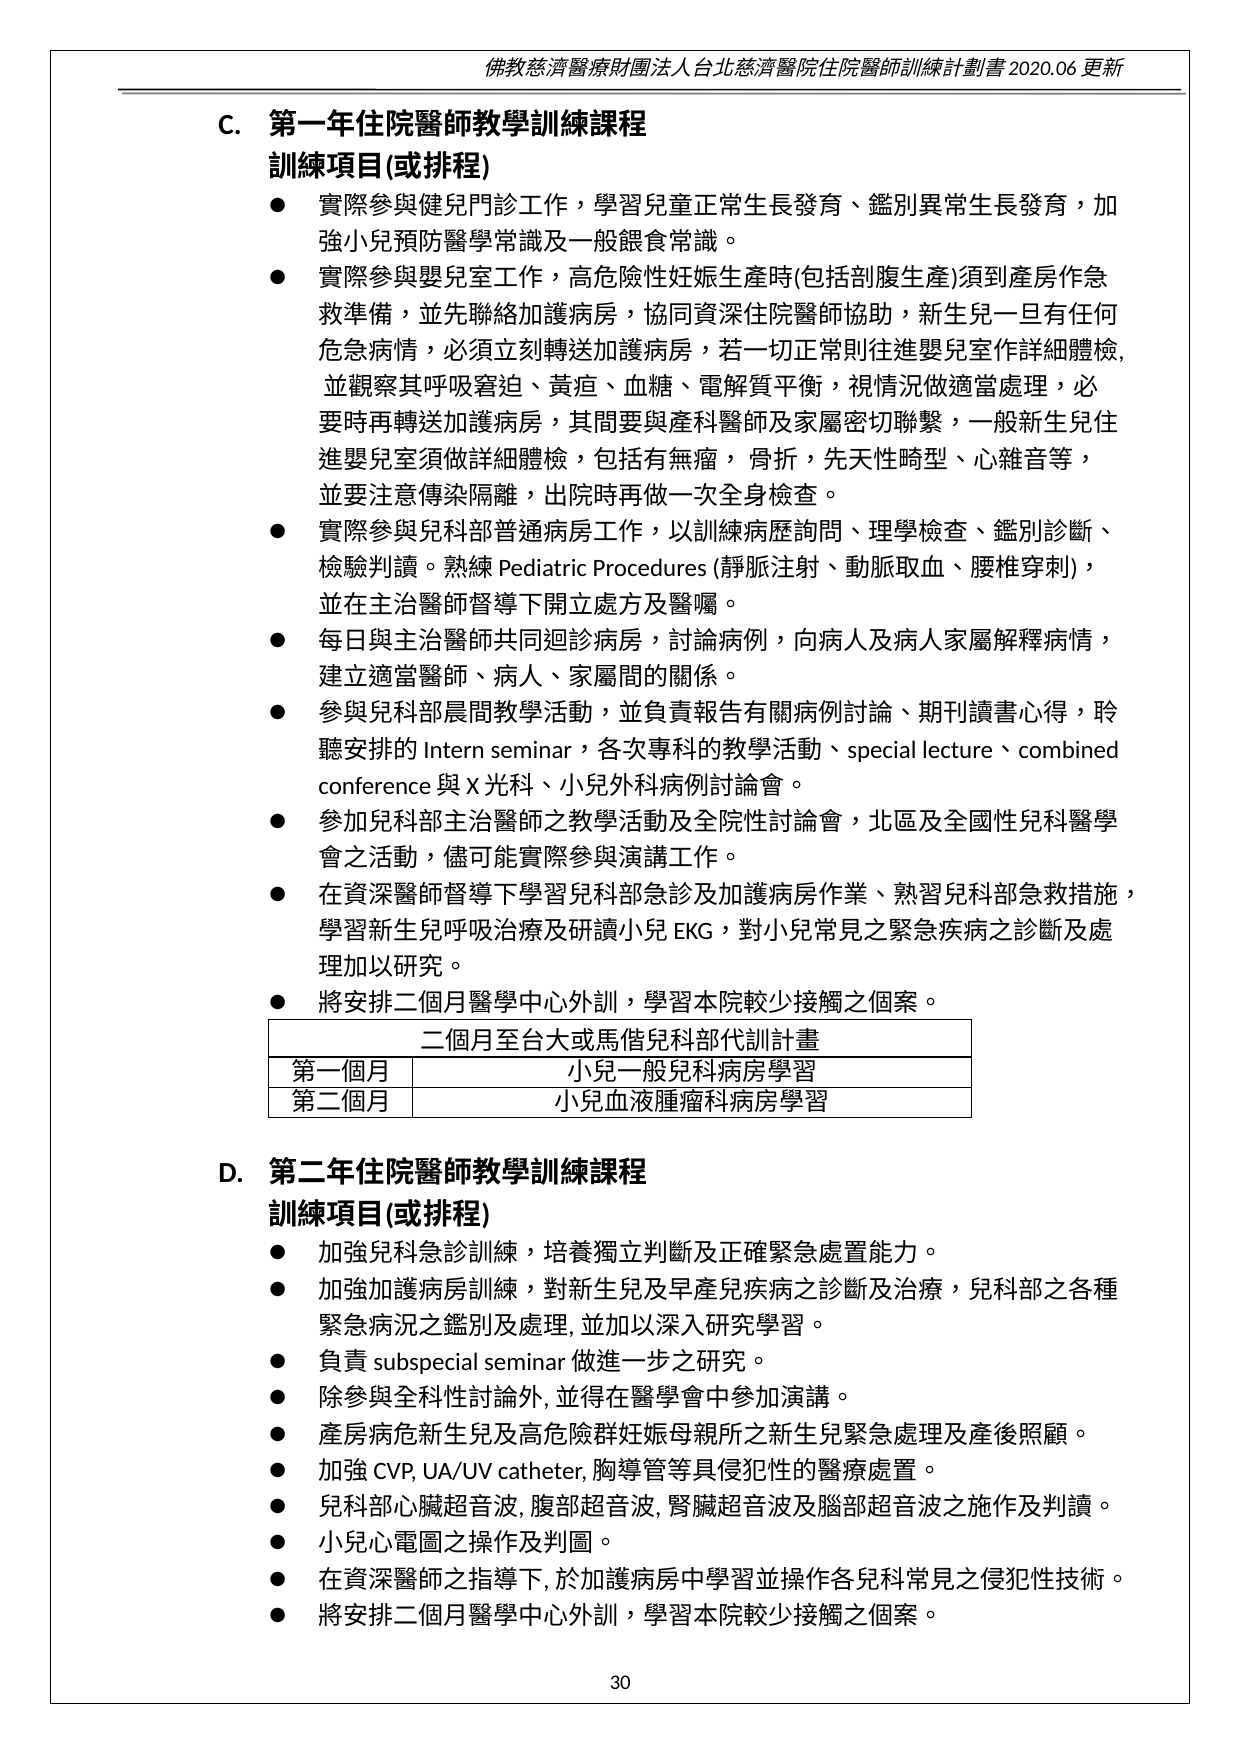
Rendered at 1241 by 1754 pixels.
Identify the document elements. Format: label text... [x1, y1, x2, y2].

list 除參與全科性討論外, 並得在醫學會中參加演講。 [268, 1378, 1122, 1414]
list 產房病危新生兒及高危險群妊娠母親所之新生兒緊急處理及產後照顧。 [268, 1414, 1122, 1450]
list 實際參與兒科部普通病房工作，以訓練病歷詢問、理學檢查、鑑別診斷、檢驗判讀。熟練Pediatric Procedures (靜脈注射、動脈取血、腰椎穿刺)，並在主治醫師督導下開立處方及醫囑。 [268, 512, 1122, 620]
list 將安排二個月醫學中心外訓，學習本院較少接觸之個案。 [268, 1595, 1122, 1632]
list 加強CVP, UA/UV catheter, 胸導管等具侵犯性的醫療處置。 [268, 1450, 1122, 1487]
table_cell 小兒一般兒科病房學習 [413, 1058, 971, 1087]
list 參與兒科部晨間教學活動，並負責報告有關病例討論、期刊讀書心得，聆聽安排的Intern seminar，各次專科的教學活動、special lecture、combined conference與X光科、小兒外科病例討論會。 [268, 693, 1122, 802]
table_header 二個月至台大或馬偕兒科部代訓計畫 [269, 1020, 971, 1056]
list 加強兒科急診訓練，培養獨立判斷及正確緊急處置能力。 [268, 1233, 1122, 1269]
list 參加兒科部主治醫師之教學活動及全院性討論會，北區及全國性兒科醫學會之活動，儘可能實際參與演講工作。 [268, 802, 1122, 874]
list 兒科部心臟超音波, 腹部超音波, 腎臟超音波及腦部超音波之施作及判讀。 [268, 1487, 1122, 1523]
list 負責subspecial seminar 做進一步之研究。 [268, 1342, 1122, 1378]
table_cell 第二個月 [269, 1088, 412, 1117]
list 訓練項目(或排程) [268, 1191, 1122, 1233]
list 實際參與健兒門診工作，學習兒童正常生長發育、鑑別異常生長發育，加強小兒預防醫學常識及一般餵食常識。 [268, 185, 1122, 258]
list 每日與主治醫師共同迴診病房，討論病例，向病人及病人家屬解釋病情，建立適當醫師、病人、家屬間的關係。 [268, 620, 1122, 693]
list 在資深醫師之指導下, 於加護病房中學習並操作各兒科常見之侵犯性技術。 [268, 1559, 1122, 1595]
list 第一年住院醫師教學訓練課程 [218, 101, 1122, 143]
list 加強加護病房訓練，對新生兒及早產兒疾病之診斷及治療，兒科部之各種緊急病況之鑑別及處理, 並加以深入研究學習。 [268, 1269, 1122, 1342]
list 第二年住院醫師教學訓練課程 [218, 1148, 1122, 1191]
list 在資深醫師督導下學習兒科部急診及加護病房作業、熟習兒科部急救措施，學習新生兒呼吸治療及研讀小兒EKG，對小兒常見之緊急疾病之診斷及處理加以研究。 [268, 874, 1122, 983]
list 小兒心電圖之操作及判圖。 [268, 1523, 1122, 1559]
list 訓練項目(或排程) [268, 143, 1122, 185]
list 實際參與嬰兒室工作，高危險性妊娠生產時(包括剖腹生產)須到產房作急救準備，並先聯絡加護病房，協同資深住院醫師協助，新生兒一旦有任何危急病情，必須立刻轉送加護病房，若一切正常則往進嬰兒室作詳細體檢, 並觀察其呼吸窘迫、黃疸、血糖、電解質平衡，視情況做適當處理，必要時再轉送加護病房，其間要與產科醫師及家屬密切聯繫，一般新生兒住進嬰兒室須做詳細體檢，包括有無瘤， 骨折，先天性畸型、心雜音等，並要注意傳染隔離，出院時再做一次全身檢查。 [268, 258, 1122, 512]
table_cell 第一個月 [269, 1058, 412, 1087]
table_cell 小兒血液腫瘤科病房學習 [413, 1088, 971, 1117]
list 將安排二個月醫學中心外訓，學習本院較少接觸之個案。 [268, 983, 1122, 1019]
